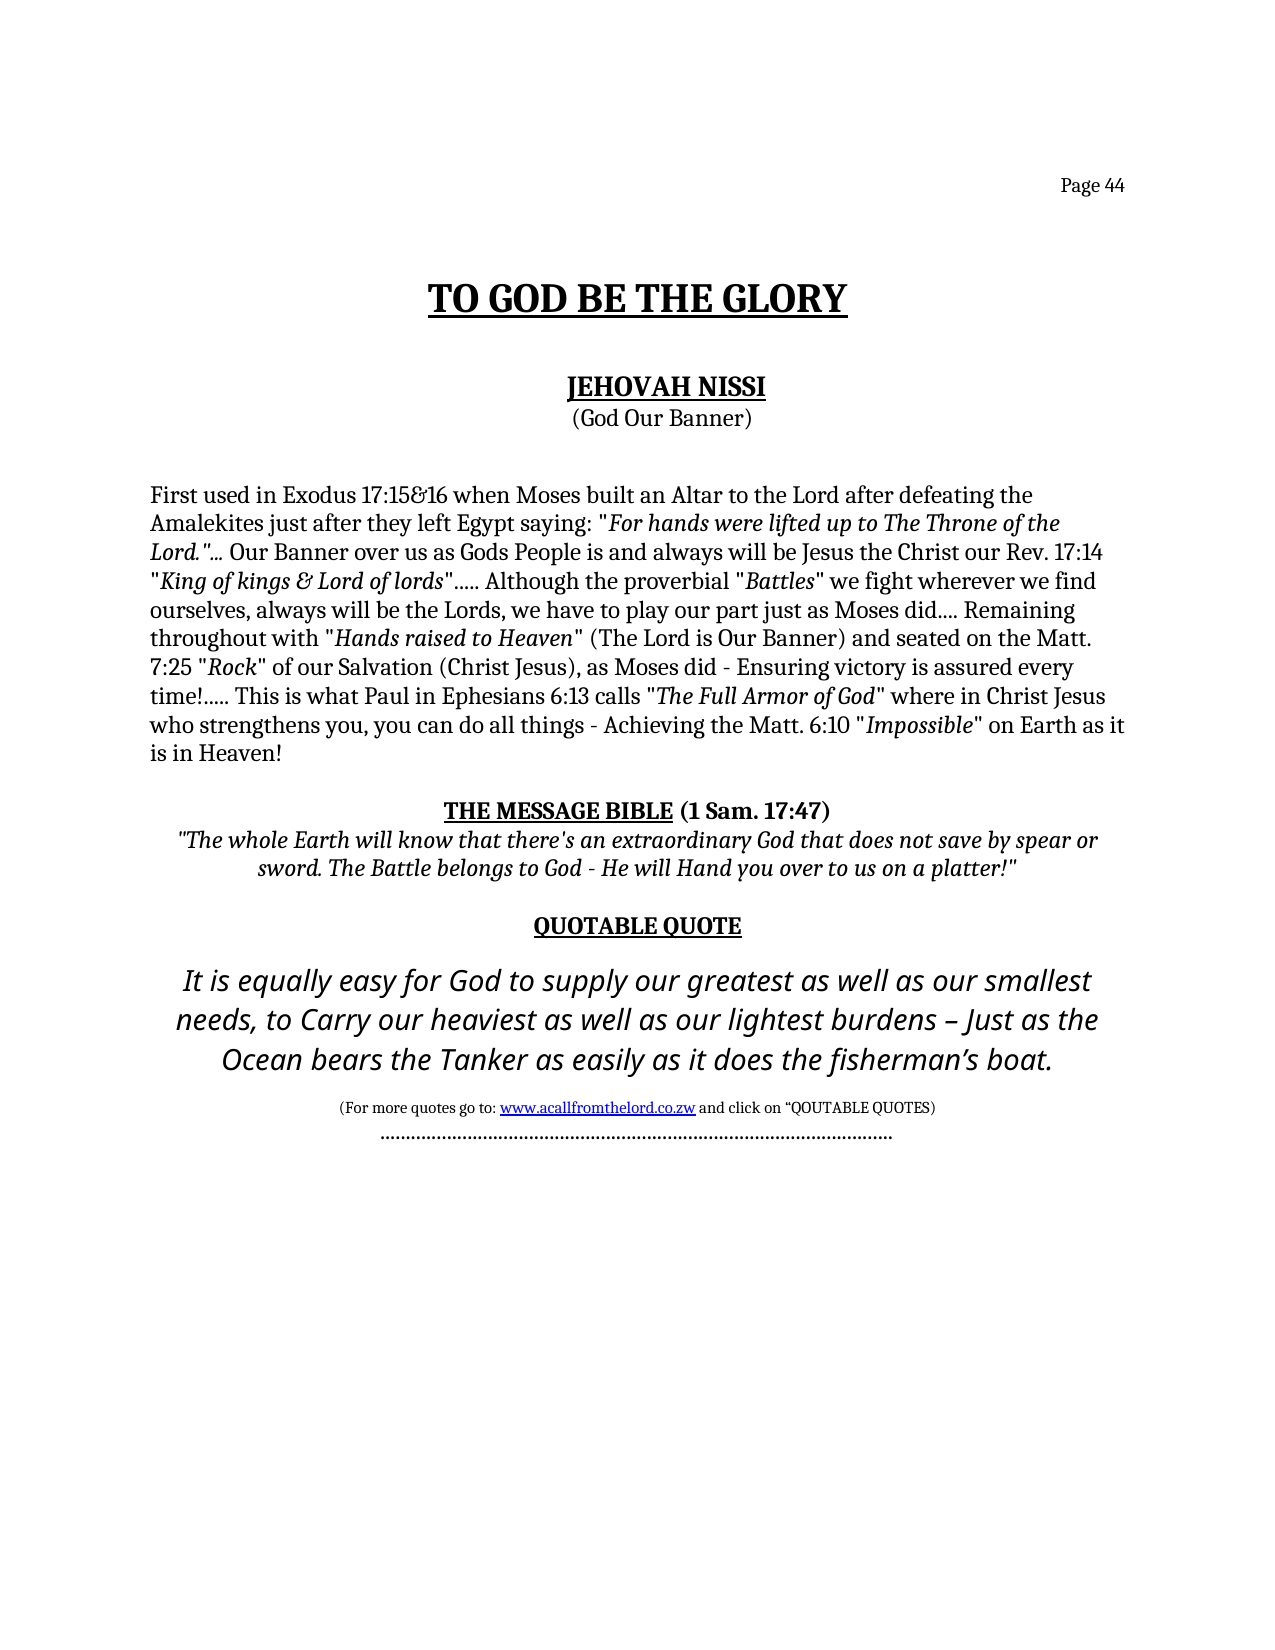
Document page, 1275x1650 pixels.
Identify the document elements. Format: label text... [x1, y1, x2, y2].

text "The whole Earth will know that there's an extraordinary God that does not save by spear or sword. The Battle belongs to God - He will Hand you over to us on a platter!" [150, 826, 1125, 883]
text TO GOD BE THE GLORY [150, 274, 1125, 322]
text JEHOVAH NISSI [150, 370, 1125, 404]
text (God Our Banner) [150, 404, 1125, 433]
text .................................................................................................... [150, 1117, 1125, 1146]
text Page 44 [150, 174, 1125, 198]
text (For more quotes go to: www.acallfromthelord.co.zw and click on “QOUTABLE QUOTES) [150, 1098, 1125, 1117]
text QUOTABLE QUOTE [150, 912, 1125, 941]
text It is equally easy for God to supply our greatest as well as our smallest needs, to Carry our heaviest as well as our lightest burdens – Just as the Ocean bears the Tanker as easily as it does the fisherman’s boat. [150, 960, 1125, 1079]
text First used in Exodus 17:15&16 when Moses built an Altar to the Lord after defeating the Amalekites just after they left Egypt saying: "For hands were lifted up to The Throne of the Lord."... Our Banner over us as Gods People is and always will be Jesus the Christ our Rev. 17:14 "King of kings & Lord of lords"..... Although the proverbial "Battles" we fight wherever we find ourselves, always will be the Lords, we have to play our part just as Moses did.... Remaining throughout with "Hands raised to Heaven" (The Lord is Our Banner) and seated on the Matt. 7:25 "Rock" of our Salvation (Christ Jesus), as Moses did - Ensuring victory is assured every time!..... This is what Paul in Ephesians 6:13 calls "The Full Armor of God" where in Christ Jesus who strengthens you, you can do all things - Achieving the Matt. 6:10 "Impossible" on Earth as it is in Heaven! [150, 481, 1125, 768]
text THE MESSAGE BIBLE (1 Sam. 17:47) [150, 797, 1125, 826]
